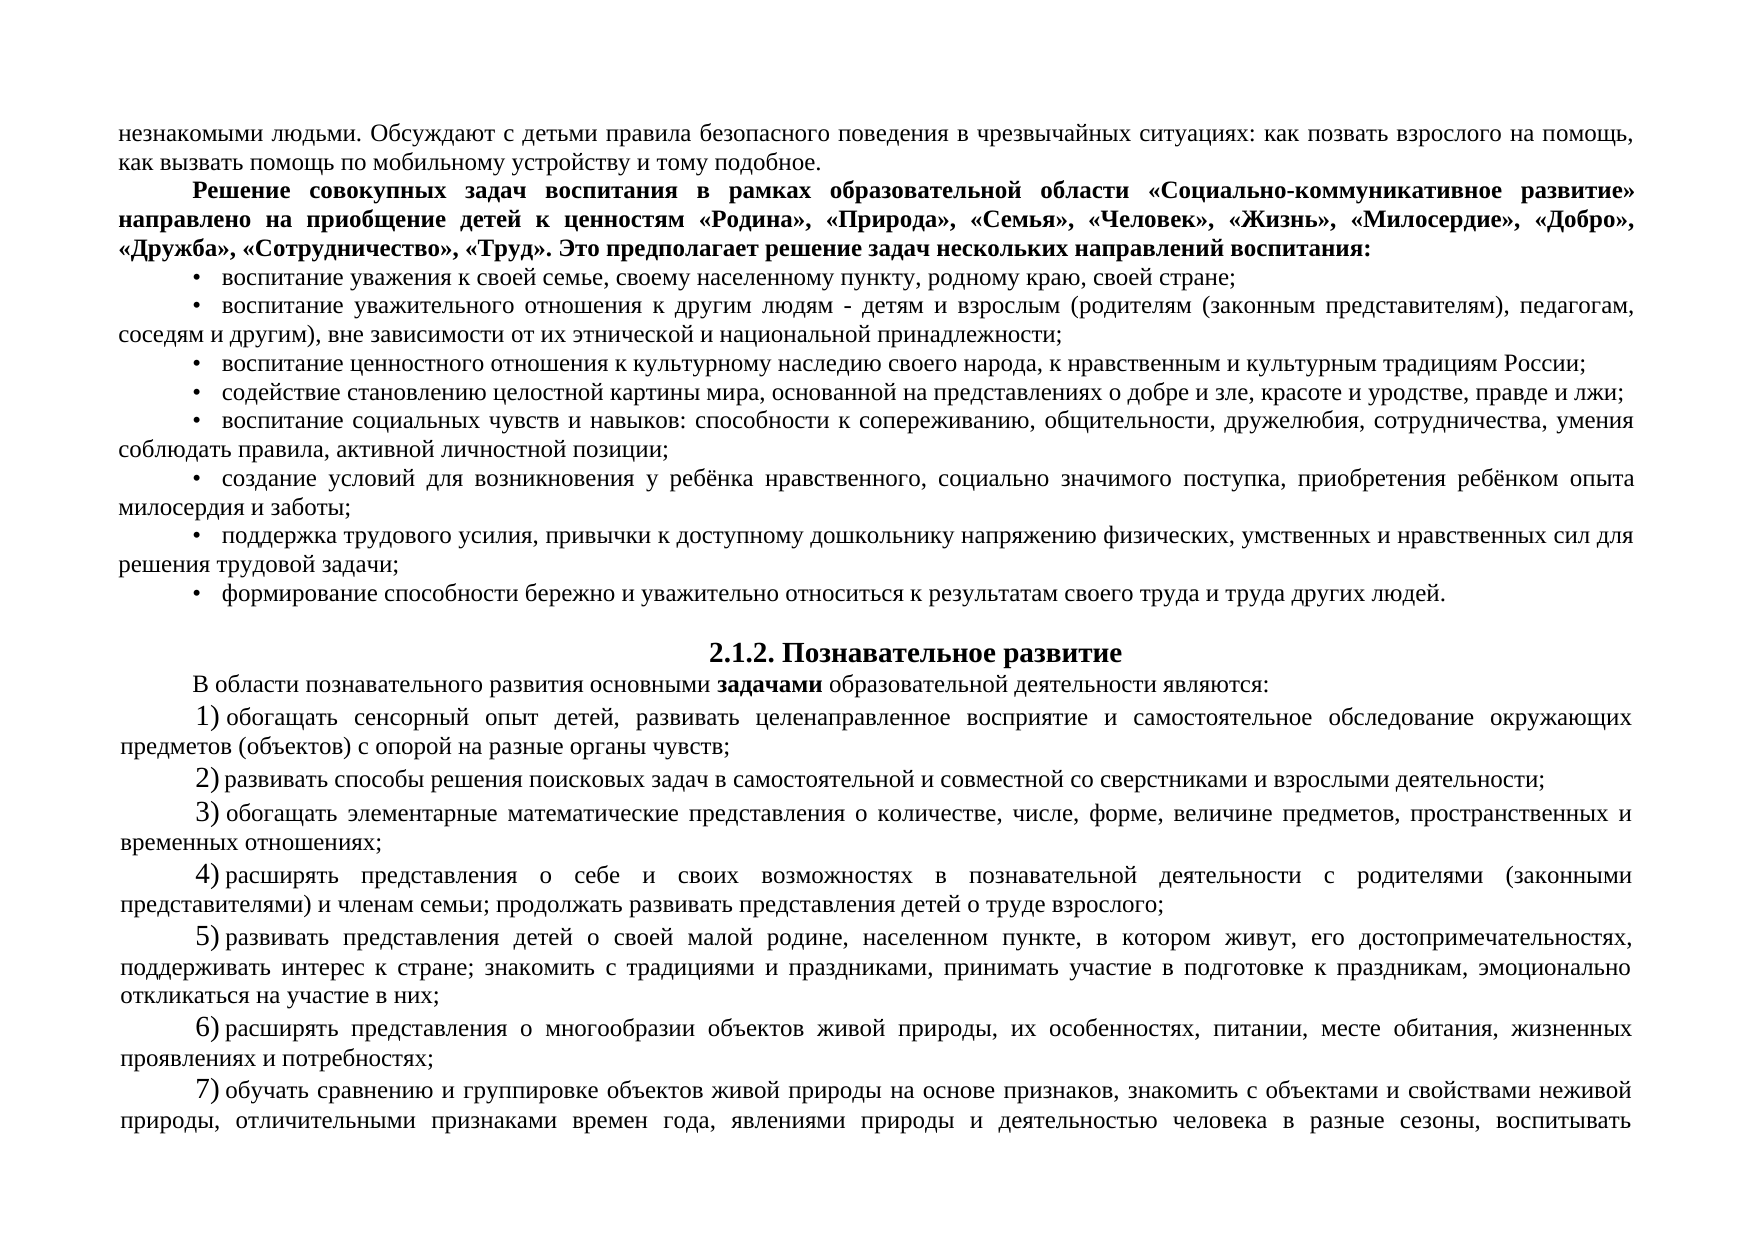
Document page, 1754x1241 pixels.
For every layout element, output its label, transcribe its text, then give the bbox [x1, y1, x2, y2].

list формирование способности бережно и уважительно относиться к результатам своего труда и труда других людей. [118, 578, 1636, 607]
text В области познавательного развития основными задачами образовательной деятельности являются: [118, 669, 1634, 698]
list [120, 1072, 1634, 1134]
text Решение совокупных задач воспитания в рамках образовательной области «Социально-коммуникативное развитие» направлено на приобщение детей к ценностям «Родина», «Природа», «Семья», «Человек», «Жизнь», «Милосердие», «Добро», «Дружба», «Сотрудничество», «Труд». Это предполагает решение задач нескольких направлений воспитания: [118, 176, 1636, 262]
list расширять представления о себе и своих возможностях в познавательной деятельности с родителями (законными представителями) и членам семьи; продолжать развивать представления детей о труде взрослого; [120, 856, 1634, 918]
list воспитание уважения к своей семье, своему населенному пункту, родному краю, своей стране; [118, 262, 1636, 291]
list обогащать элементарные математические представления о количестве, числе, форме, величине предметов, пространственных и временных отношениях; [120, 794, 1634, 856]
list расширять представления о многообразии объектов живой природы, их особенностях, питании, месте обитания, жизненных проявлениях и потребностях; [120, 1009, 1634, 1072]
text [118, 118, 1636, 176]
list воспитание уважительного отношения к другим людям - детям и взрослым (родителям (законным представителям), педагогам, соседям и другим), вне зависимости от их этнической и национальной принадлежности; [118, 291, 1636, 348]
list воспитание социальных чувств и навыков: способности к сопереживанию, общительности, дружелюбия, сотрудничества, умения соблюдать правила, активной личностной позиции; [118, 406, 1636, 463]
list развивать способы решения поисковых задач в самостоятельной и совместной со сверстниками и взрослыми деятельности; [120, 760, 1634, 794]
text 2.1.2. Познавательное развитие [195, 636, 1636, 669]
list развивать представления детей о своей малой родине, населенном пункте, в котором живут, его достопримечательностях, поддерживать интерес к стране; знакомить с традициями и праздниками, принимать участие в подготовке к праздникам, эмоционально откликаться на участие в них; [120, 918, 1634, 1009]
list поддержка трудового усилия, привычки к доступному дошкольнику напряжению физических, умственных и нравственных сил для решения трудовой задачи; [118, 521, 1636, 578]
list обогащать сенсорный опыт детей, развивать целенаправленное восприятие и самостоятельное обследование окружающих предметов (объектов) с опорой на разные органы чувств; [120, 698, 1634, 760]
list содействие становлению целостной картины мира, основанной на представлениях о добре и зле, красоте и уродстве, правде и лжи; [118, 377, 1636, 406]
list воспитание ценностного отношения к культурному наследию своего народа, к нравственным и культурным традициям России; [118, 348, 1636, 377]
list создание условий для возникновения у ребёнка нравственного, социально значимого поступка, приобретения ребёнком опыта милосердия и заботы; [118, 463, 1636, 521]
